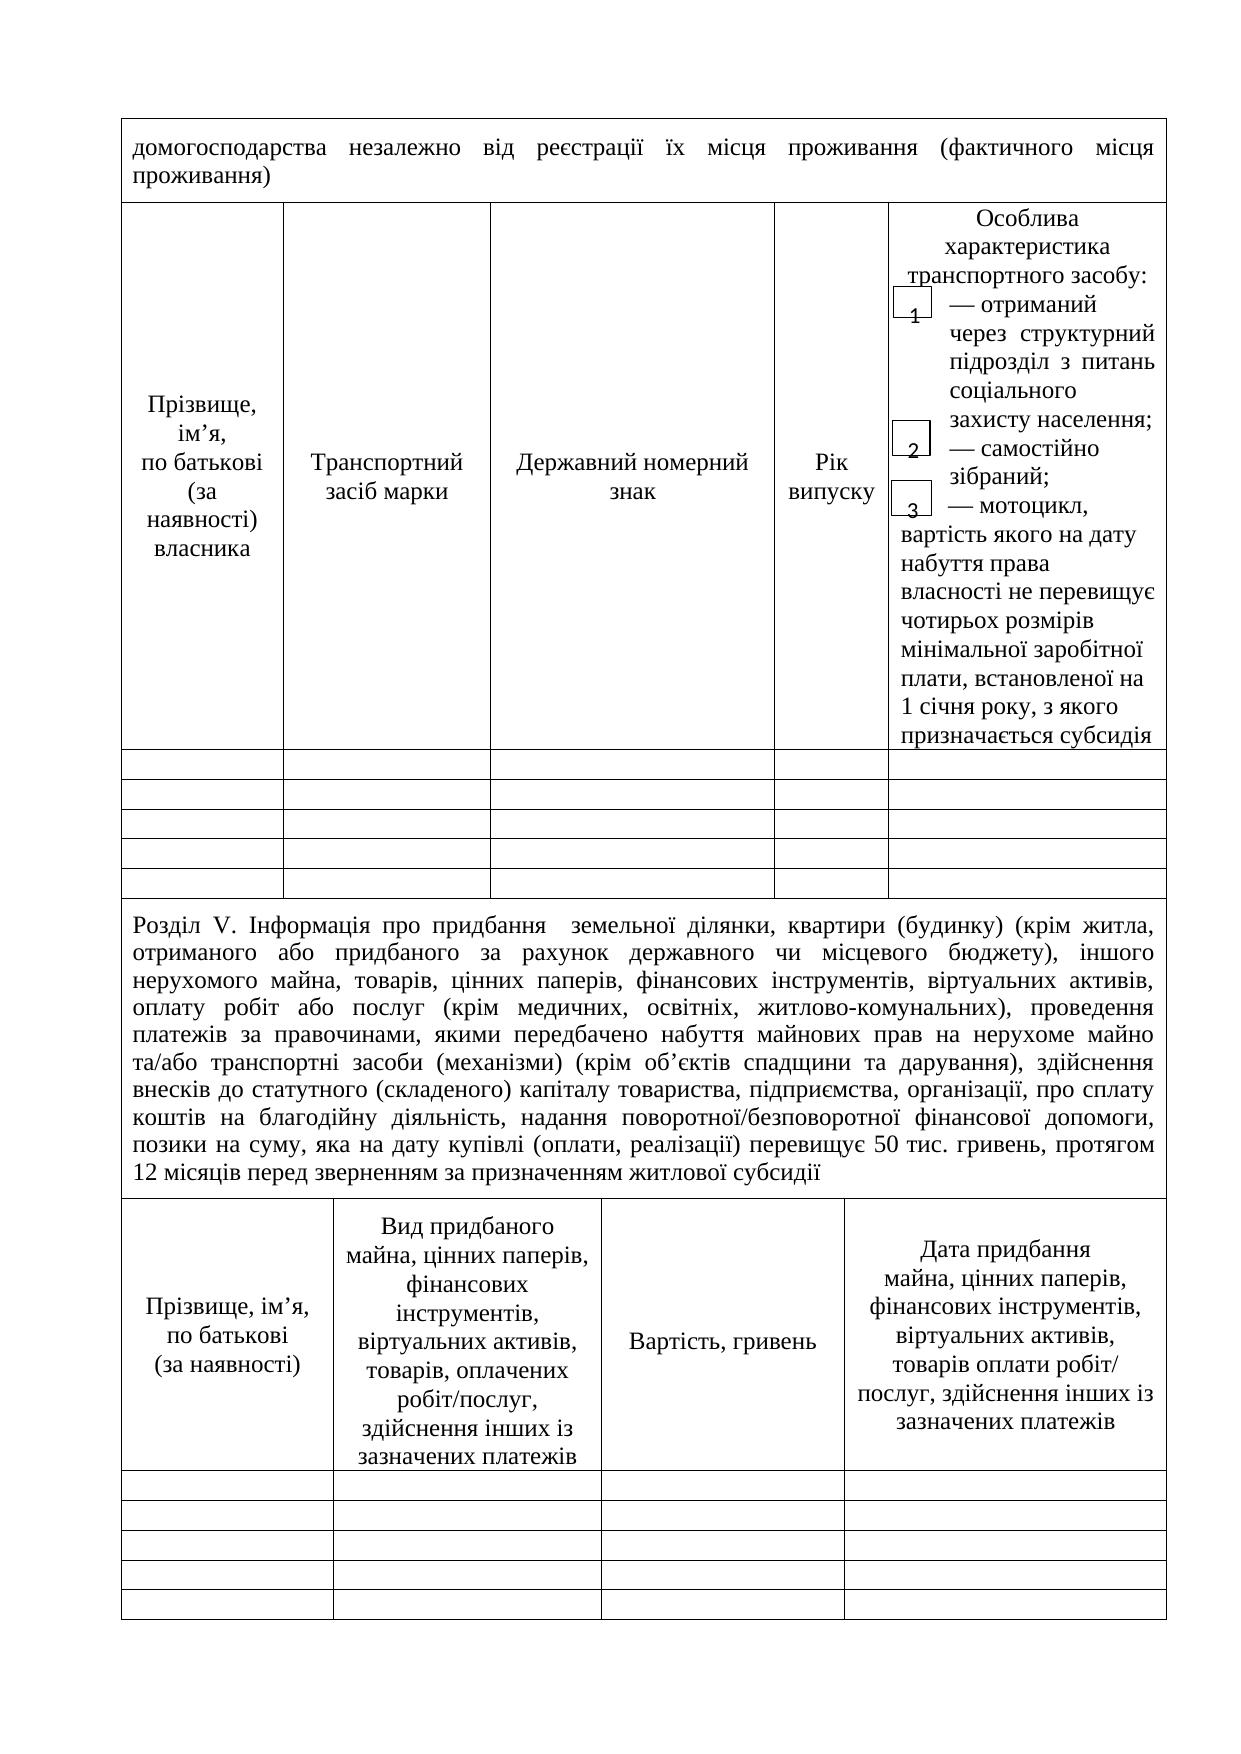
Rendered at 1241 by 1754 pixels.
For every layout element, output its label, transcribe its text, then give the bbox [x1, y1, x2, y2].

table_cell [845, 1471, 1166, 1500]
table_cell [602, 1471, 844, 1500]
table_cell [122, 1471, 333, 1500]
table_cell [122, 839, 283, 868]
table_cell [775, 750, 888, 779]
table_cell Особлива характеристика транспортного засобу: — отриманий через структурний підрозділ з питань соціального захисту населення; — самостійно зібраний; — мотоцикл, вартість якого на дату набуття права власності не перевищує чотирьох розмірів мінімальної заробітної плати, встановленої на 1 січня року, з якого призначається субсидія [889, 203, 1166, 749]
table_cell [334, 1501, 601, 1530]
table_cell [889, 839, 1166, 868]
table_cell [602, 1531, 844, 1559]
table_cell [284, 750, 490, 779]
table_cell [284, 780, 490, 808]
table_cell [775, 810, 888, 838]
table_cell [122, 1501, 333, 1530]
table_cell Прізвище, ім’я, по батькові (за наявності) власника [122, 203, 283, 749]
table_cell [602, 1501, 844, 1530]
table_cell [775, 780, 888, 808]
table_cell [284, 810, 490, 838]
table_cell [122, 810, 283, 838]
table_cell [889, 810, 1166, 838]
table_cell [889, 869, 1166, 898]
table_cell [845, 1590, 1166, 1619]
table_cell [334, 1561, 601, 1589]
table_cell Рік випуску [775, 203, 888, 749]
table_cell [122, 869, 283, 898]
table_cell [122, 750, 283, 779]
table_cell [491, 810, 774, 838]
table_cell [122, 1531, 333, 1559]
table_cell [845, 1561, 1166, 1589]
table_cell [334, 1590, 601, 1619]
table_cell Прізвище, ім’я, по батькові (за наявності) [122, 1199, 333, 1470]
table_cell [845, 1531, 1166, 1559]
table_cell Державний номерний знак [491, 203, 774, 749]
table_cell [775, 869, 888, 898]
table_cell [284, 869, 490, 898]
table_cell Транспортний засіб марки [284, 203, 490, 749]
table_cell [122, 780, 283, 808]
table_cell [889, 750, 1166, 779]
table_cell [889, 780, 1166, 808]
table_cell [122, 1561, 333, 1589]
table_cell [334, 1471, 601, 1500]
table_cell [845, 1501, 1166, 1530]
table_cell [602, 1590, 844, 1619]
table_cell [122, 119, 1166, 202]
table_cell [284, 839, 490, 868]
table_cell [491, 869, 774, 898]
table_cell [491, 780, 774, 808]
table_cell [334, 1531, 601, 1559]
table_cell [602, 1561, 844, 1589]
table_cell Дата придбання майна, цінних паперів, фінансових інструментів, віртуальних активів, товарів оплати робіт/ послуг, здійснення інших із зазначених платежів [845, 1199, 1166, 1470]
table_cell [775, 839, 888, 868]
table_cell [491, 839, 774, 868]
table_cell Вартість, гривень [602, 1199, 844, 1470]
table_cell [122, 1590, 333, 1619]
table_cell [491, 750, 774, 779]
table_cell Вид придбаного майна, цінних паперів, фінансових інструментів, віртуальних активів, товарів, оплачених робіт/послуг, здійснення інших із зазначених платежів [334, 1199, 601, 1470]
table_cell Розділ V. Інформація про придбання земельної ділянки, квартири (будинку) (крім житла, отриманого або придбаного за рахунок державного чи місцевого бюджету), іншого нерухомого майна, товарів, цінних паперів, фінансових інструментів, віртуальних активів, оплату робіт або послуг (крім медичних, освітніх, житлово-комунальних), проведення платежів за правочинами, якими передбачено набуття майнових прав на нерухоме майно та/або транспортні засоби (механізми) (крім об’єктів спадщини та дарування), здійснення внесків до статутного (складеного) капіталу товариства, підприємства, організації, про сплату коштів на благодійну діяльність, надання поворотної/безповоротної фінансової допомоги, позики на суму, яка на дату купівлі (оплати, реалізації) перевищує 50 тис. гривень, протягом 12 місяців перед зверненням за призначенням житлової субсидії [122, 899, 1166, 1198]
